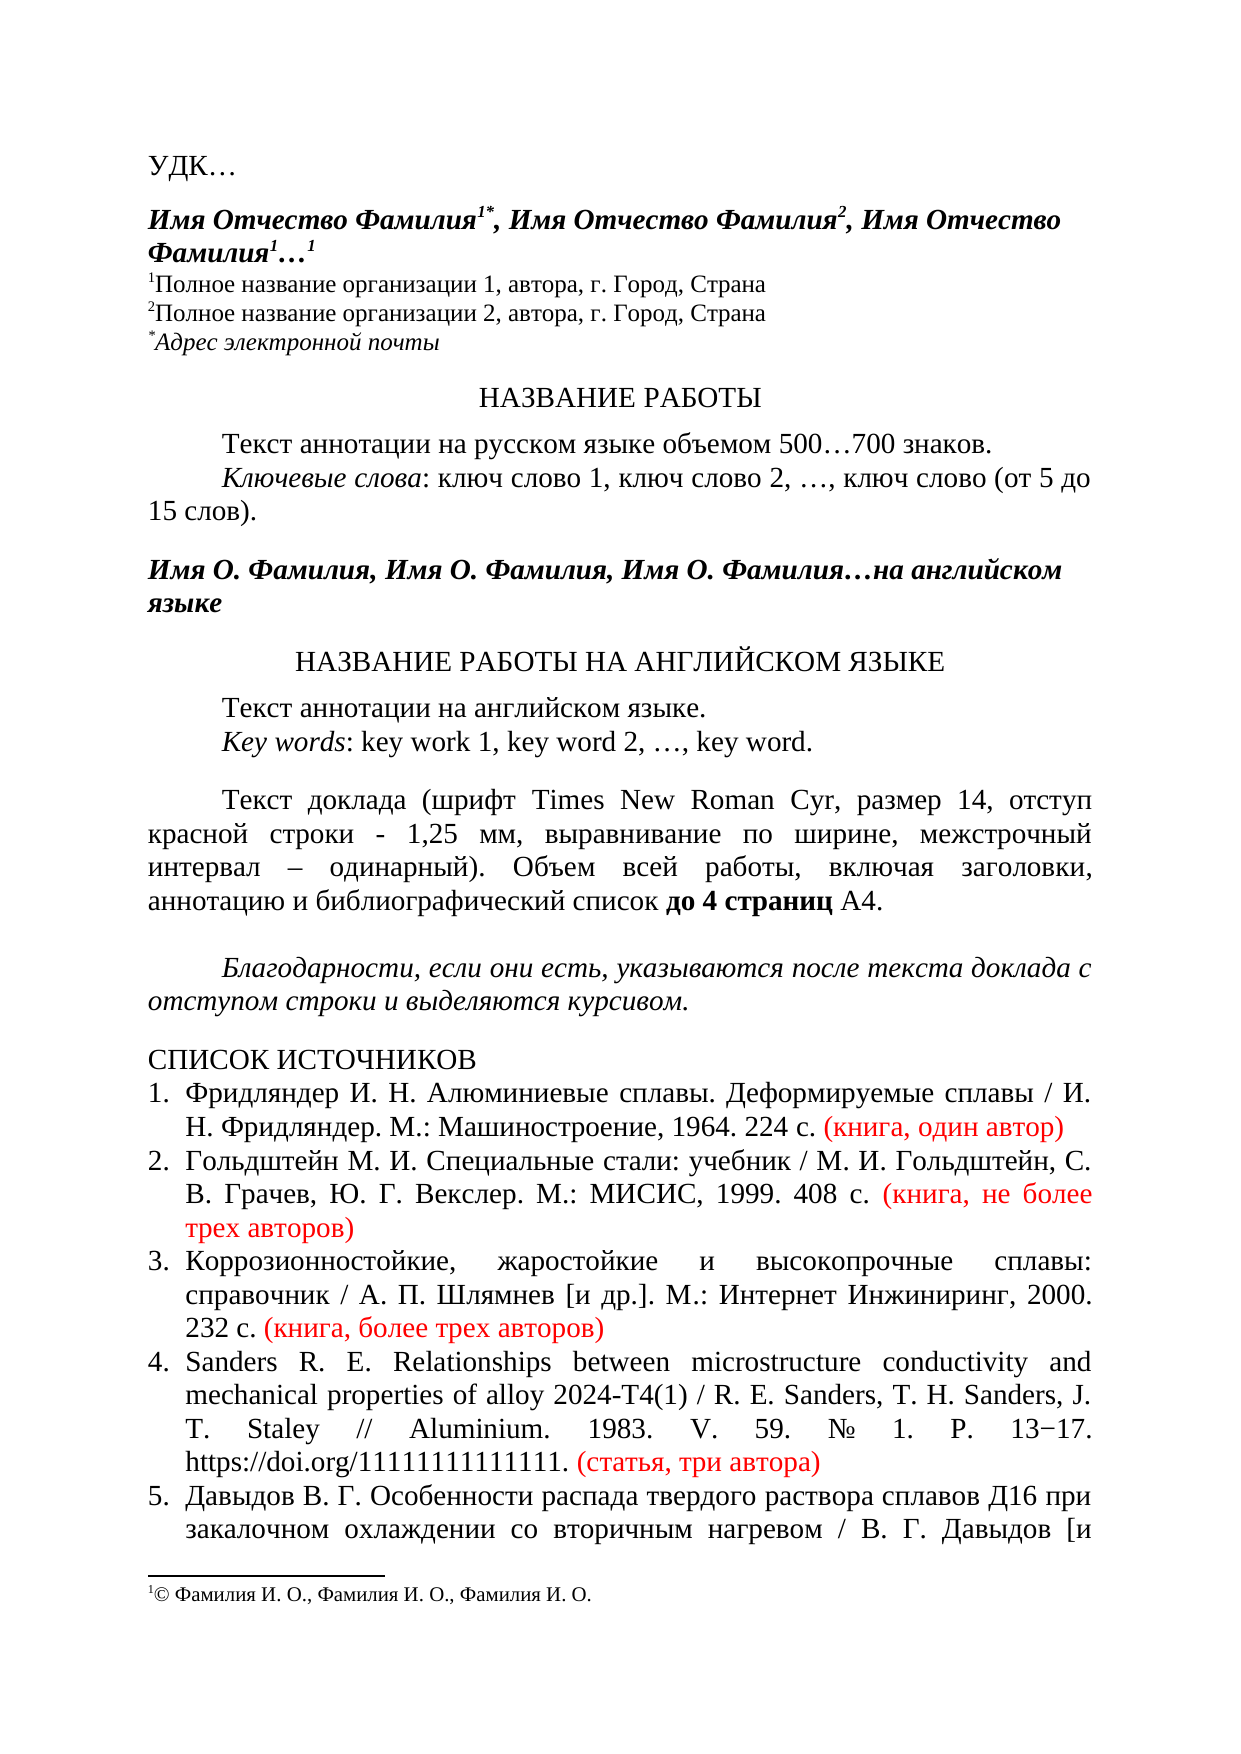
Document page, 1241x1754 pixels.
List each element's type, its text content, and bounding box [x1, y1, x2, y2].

text Sanders R. E. Relationships between microstructure conductivity and mechanical properties of alloy 2024-T4(1) / R. E. Sanders, T. H. Sanders, J. T. Staley // Aluminium. 1983. V. 59. № 1. Р. 13−17. https://doi.org/11111111111111. (статья, три автора) [148, 1344, 1092, 1478]
text 2Полное название организации 2, автора, г. Город, Страна [148, 298, 1092, 327]
text Гольдштейн М. И. Специальные стали: учебник / М. И. Гольдштейн, С. В. Грачев, Ю. Г. Векслер. М.: МИСИС, 1999. 408 с. (книга, не более трех авторов) [148, 1143, 1092, 1243]
text НАЗВАНИЕ РАБОТЫ НА АНГЛИЙСКОМ ЯЗЫКЕ [148, 644, 1092, 678]
text Фридляндер И. Н. Алюминиевые сплавы. Деформируемые сплавы / И. Н. Фридляндер. М.: Машиностроение, 1964. 224 c. (книга, один автор) [148, 1076, 1092, 1143]
text Текст доклада (шрифт Times New Roman Cyr, размер 14, отступ красной строки - 1,25 мм, выравнивание по ширине, межстрочный интервал – одинарный). Объем всей работы, включая заголовки, аннотацию и библиографический список до 4 страниц А4. [148, 782, 1092, 916]
text *Адрес электронной почты [148, 327, 1092, 355]
text Текст аннотации на русском языке объемом 500…700 знаков. [148, 426, 1092, 460]
text Ключевые слова: ключ слово 1, ключ слово 2, …, ключ слово (от 5 до 15 слов). [148, 460, 1092, 527]
text Имя О. Фамилия, Имя О. Фамилия, Имя О. Фамилия…на английском языке [148, 552, 1092, 619]
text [148, 1478, 1092, 1545]
text Название работы [148, 380, 1092, 414]
text 1Полное название организации 1, автора, г. Город, Страна [148, 269, 1092, 298]
text Имя Отчество Фамилия1*, Имя Отчество Фамилия2, Имя Отчество Фамилия1… [148, 202, 1092, 269]
text Текст аннотации на английском языке. [148, 690, 1092, 724]
text Коррозионностойкие, жаростойкие и высокопрочные сплавы: справочник / А. П. Шлямнев [и др.]. М.: Интернет Инжиниринг, 2000. 232 с. (книга, более трех авторов) [148, 1243, 1092, 1344]
text Key words: key work 1, key word 2, …, key word. [148, 724, 1092, 757]
text Благодарности, если они есть, указываются после текста доклада с отступом строки и выделяются курсивом. [148, 950, 1092, 1017]
text УДК… [148, 148, 1092, 181]
text СПИСОК ИСТОЧНИКОВ [148, 1042, 1092, 1076]
